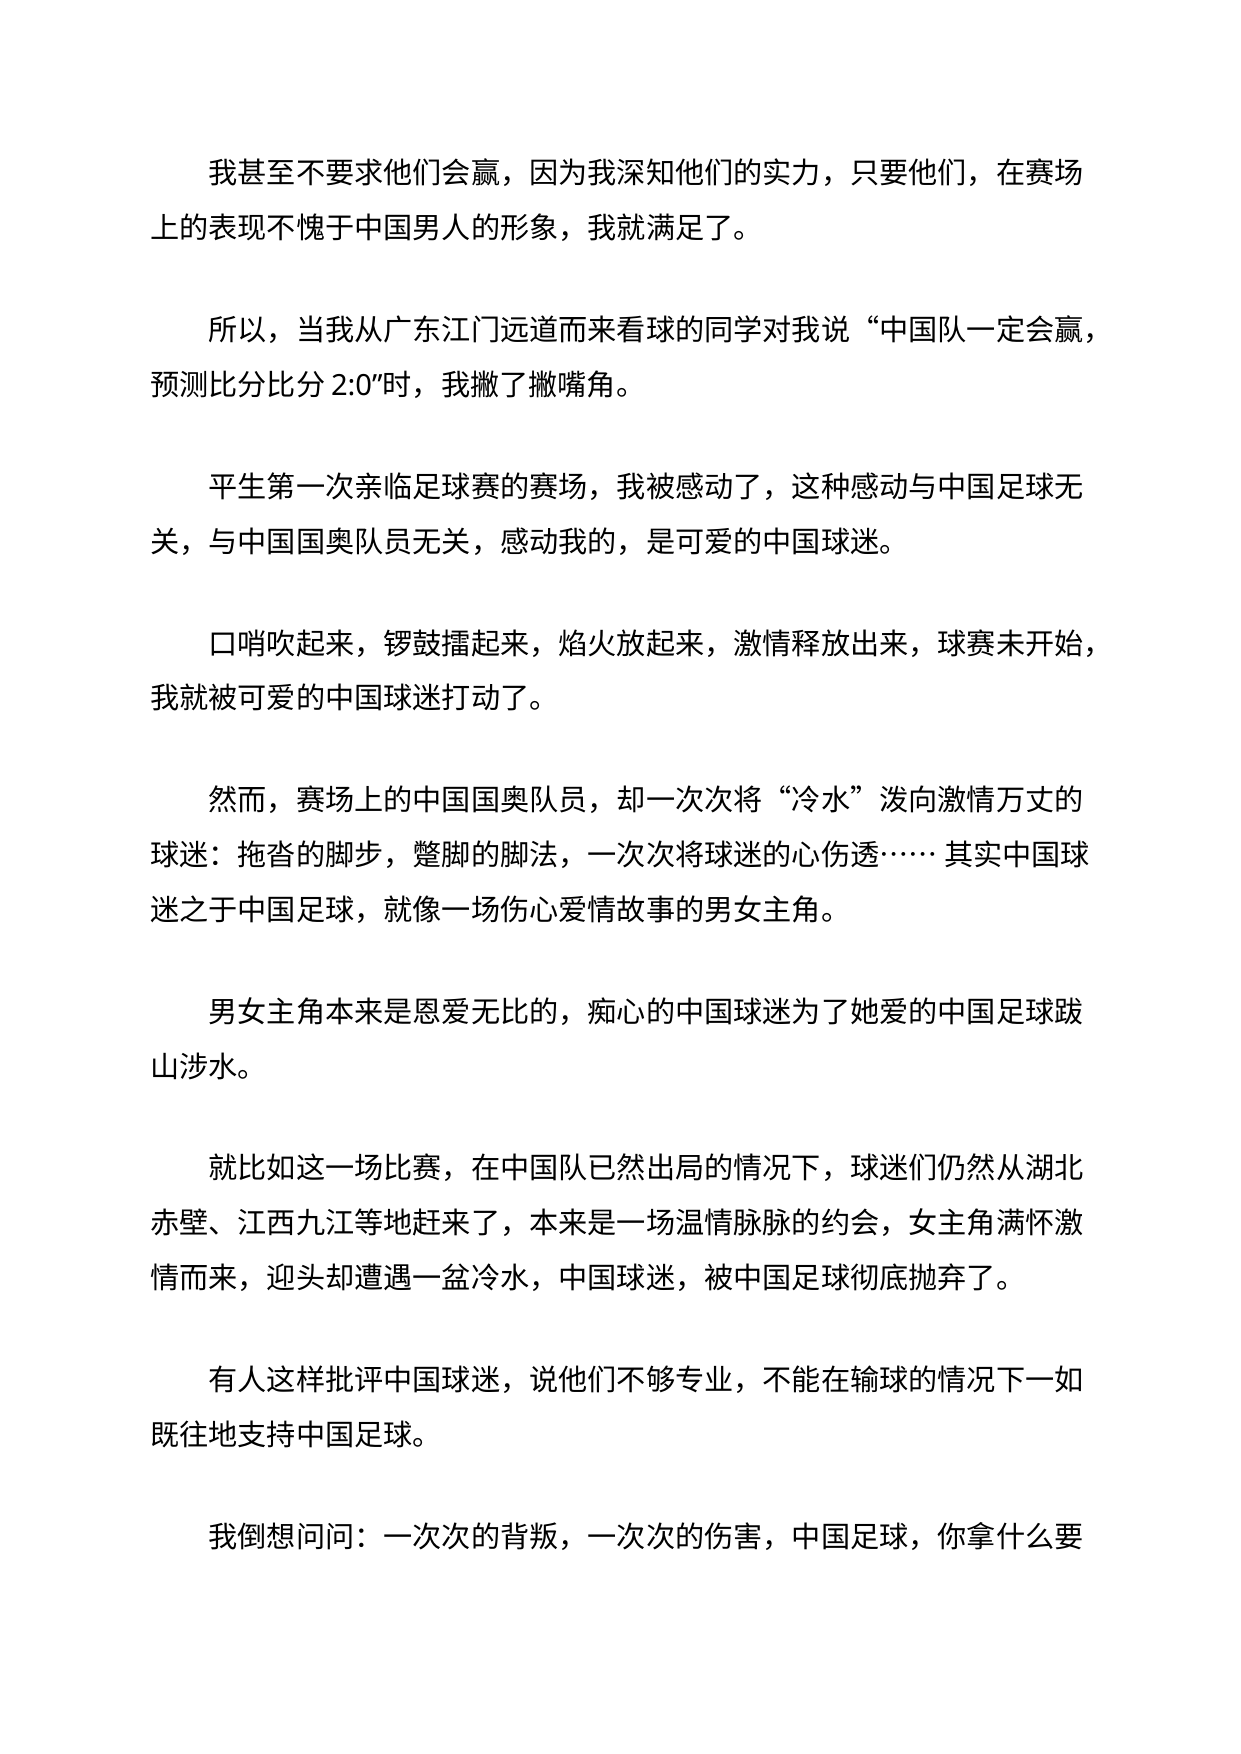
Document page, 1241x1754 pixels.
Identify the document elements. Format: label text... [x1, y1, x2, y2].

text 平生第一次亲临足球赛的赛场，我被感动了，这种感动与中国足球无关，与中国国奥队员无关，感动我的，是可爱的中国球迷。 [150, 463, 1090, 561]
text 然而，赛场上的中国国奥队员，却一次次将“冷水”泼向激情万丈的球迷：拖沓的脚步，蹩脚的脚法，一次次将球迷的心伤透…… 其实中国球迷之于中国足球，就像一场伤心爱情故事的男女主角。 [150, 777, 1090, 929]
text 口哨吹起来，锣鼓擂起来，焰火放起来，激情释放出来，球赛未开始，我就被可爱的中国球迷打动了。 [150, 620, 1090, 717]
text 我甚至不要求他们会赢，因为我深知他们的实力，只要他们，在赛场上的表现不愧于中国男人的形象，我就满足了。 [150, 150, 1090, 247]
text 就比如这一场比赛，在中国队已然出局的情况下，球迷们仍然从湖北赤壁、江西九江等地赶来了，本来是一场温情脉脉的约会，女主角满怀激情而来，迎头却遭遇一盆冷水，中国球迷，被中国足球彻底抛弃了。 [150, 1145, 1090, 1297]
text 有人这样批评中国球迷，说他们不够专业，不能在输球的情况下一如既往地支持中国足球。 [150, 1357, 1090, 1454]
text 所以，当我从广东江门远道而来看球的同学对我说“中国队一定会赢，预测比分比分2:0”时，我撇了撇嘴角。 [150, 307, 1090, 404]
text 男女主角本来是恩爱无比的，痴心的中国球迷为了她爱的中国足球跋山涉水。 [150, 988, 1090, 1086]
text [150, 1513, 1090, 1556]
